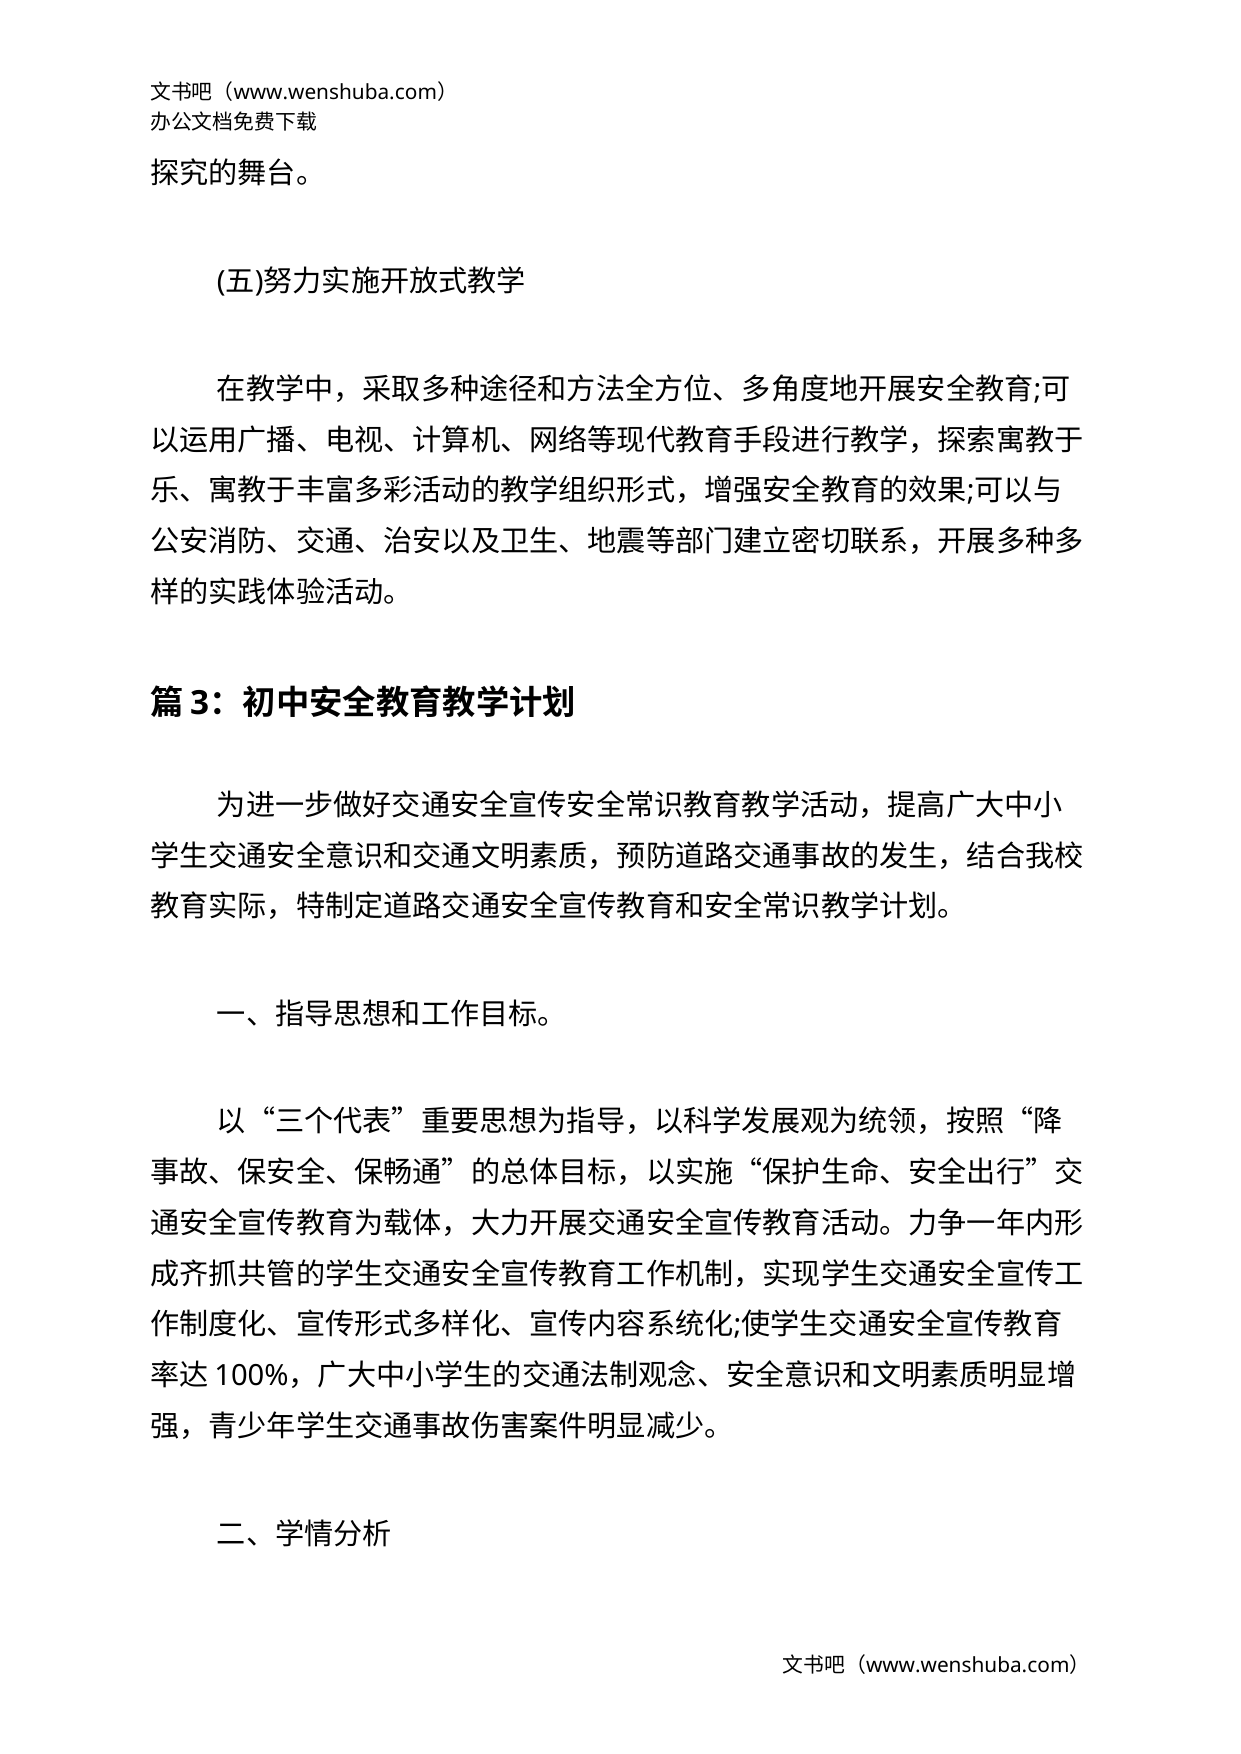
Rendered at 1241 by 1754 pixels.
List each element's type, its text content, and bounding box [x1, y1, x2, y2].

text 以“三个代表”重要思想为指导，以科学发展观为统领，按照“降事故、保安全、保畅通”的总体目标，以实施“保护生命、安全出行”交通安全宣传教育为载体，大力开展交通安全宣传教育活动。力争一年内形成齐抓共管的学生交通安全宣传教育工作机制，实现学生交通安全宣传工作制度化、宣传形式多样化、宣传内容系统化;使学生交通安全宣传教育率达100%，广大中小学生的交通法制观念、安全意识和文明素质明显增强，青少年学生交通事故伤害案件明显减少。 [150, 1098, 1090, 1445]
text 篇3：初中安全教育教学计划 [150, 676, 1090, 724]
text 一、指导思想和工作目标。 [150, 990, 1090, 1033]
text 二、学情分析 [150, 1510, 1090, 1552]
text 在教学中，采取多种途径和方法全方位、多角度地开展安全教育;可以运用广播、电视、计算机、网络等现代教育手段进行教学，探索寓教于乐、寓教于丰富多彩活动的教学组织形式，增强安全教育的效果;可以与公安消防、交通、治安以及卫生、地震等部门建立密切联系，开展多种多样的实践体验活动。 [150, 365, 1090, 611]
text 为进一步做好交通安全宣传安全常识教育教学活动，提高广大中小学生交通安全意识和交通文明素质，预防道路交通事故的发生，结合我校教育实际，特制定道路交通安全宣传教育和安全常识教学计划。 [150, 781, 1090, 925]
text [150, 150, 1090, 192]
text (五)努力实施开放式教学 [150, 258, 1090, 300]
